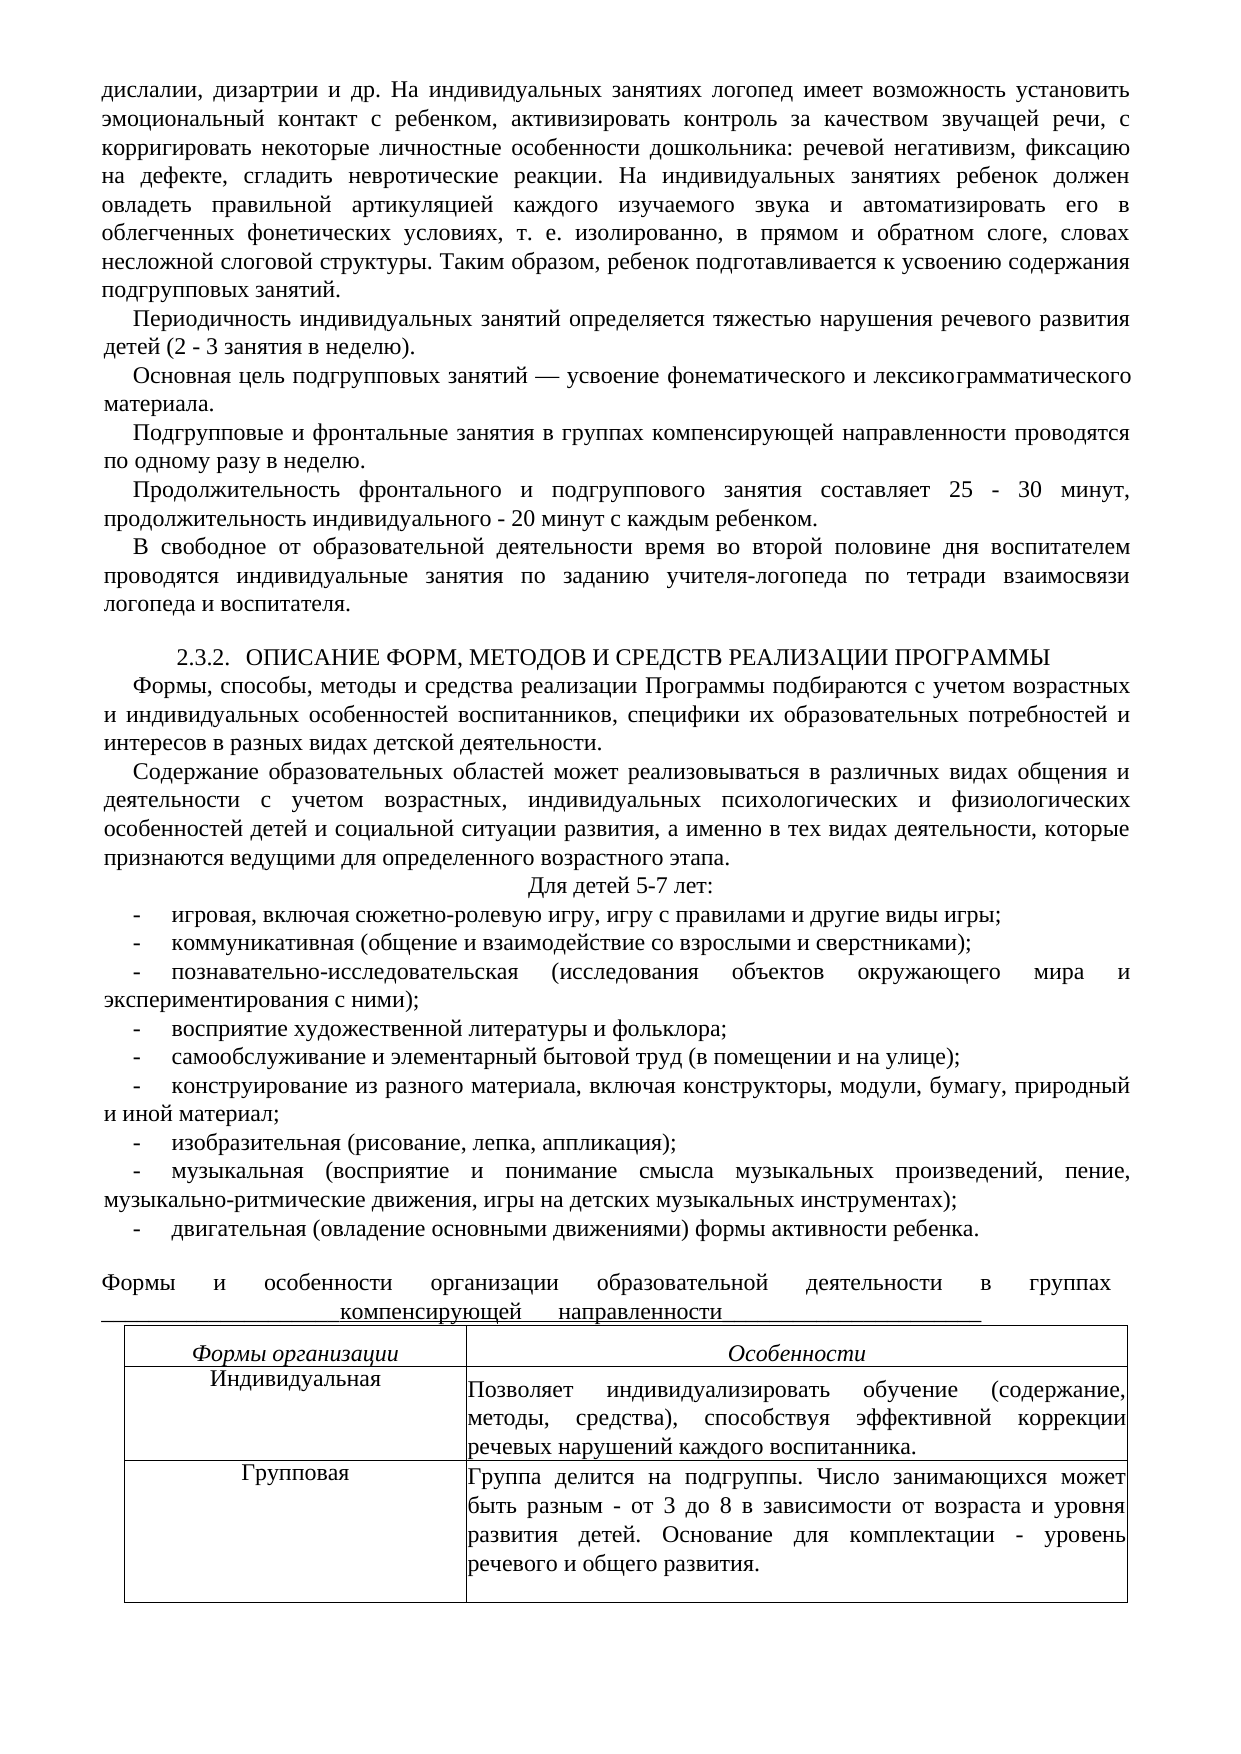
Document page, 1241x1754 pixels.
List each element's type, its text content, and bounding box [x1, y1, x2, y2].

text Формы и особенности организации образовательной деятельности в группах компенсирующей направленности [101, 1267, 1150, 1325]
table_cell Групповая [125, 1461, 466, 1602]
text дислалии, дизартрии и др. На индивидуальных занятиях логопед имеет возможность установить эмоциональный контакт с ребенком, активизировать контроль за качеством звучащей речи, с корригировать некоторые личностные особенности дошкольника: речевой негативизм, фиксацию на дефекте, сгладить невротические реакции. На индивидуальных занятиях ребенок должен овладеть правильной артикуляцией каждого изучаемого звука и автоматизировать его в облегченных фонетических условиях, т. е. изолированно, в прямом и обратном слоге, словах несложной слоговой структуры. Таким образом, ребенок подготавливается к усвоению содержания подгрупповых занятий. [101, 75, 1131, 303]
list изобразительная (рисование, лепка, аппликация); [103, 1128, 1150, 1156]
list восприятие художественной литературы и фольклора; [103, 1013, 1150, 1042]
list познавательно-исследовательская (исследования объектов окружающего мира и экспериментирования с ними); [103, 956, 1131, 1013]
table_header Формы организации [125, 1326, 466, 1366]
list коммуникативная (общение и взаимодействие со взрослыми и сверстниками); [103, 928, 1150, 956]
text Формы, способы, методы и средства реализации Программы подбираются с учетом возрастных и индивидуальных особенностей воспитанников, специфики их образовательных потребностей и интересов в разных видах детской деятельности. [103, 671, 1131, 757]
list музыкальная (восприятие и понимание смысла музыкальных произведений, пение, музыкально-ритмические движения, игры на детских музыкальных инструментах); [103, 1156, 1131, 1213]
list самообслуживание и элементарный бытовой труд (в помещении и на улице); [103, 1042, 1150, 1071]
list ОПИСАНИЕ ФОРМ, МЕТОДОВ И СРЕДСТВ РЕАЛИЗАЦИИ ПРОГРАММЫ [176, 642, 1150, 671]
text Основная цель подгрупповых занятий — усвоение фонематического и лексикограмматического материала. [103, 361, 1131, 418]
list двигательная (овладение основными движениями) формы активности ребенка. [103, 1213, 1150, 1242]
text Подгрупповые и фронтальные занятия в группах компенсирующей направленности проводятся по одному разу в неделю. [103, 418, 1131, 475]
text Содержание образовательных областей может реализовываться в различных видах общения и деятельности с учетом возрастных, индивидуальных психологических и физиологических особенностей детей и социальной ситуации развития, а именно в тех видах деятельности, которые признаются ведущими для определенного возрастного этапа. [103, 757, 1131, 871]
text Для детей 5-7 лет: [101, 871, 1140, 899]
text В свободное от образовательной деятельности время во второй половине дня воспитателем проводятся индивидуальные занятия по заданию учителя-логопеда по тетради взаимосвязи логопеда и воспитателя. [103, 532, 1131, 617]
table_cell Позволяет индивидуализировать обучение (содержание, методы, средства), способствуя эффективной коррекции речевых нарушений каждого воспитанника. [467, 1367, 1127, 1460]
text Периодичность индивидуальных занятий определяется тяжестью нарушения речевого развития детей (2 - 3 занятия в неделю). [103, 303, 1131, 361]
list игровая, включая сюжетно-ролевую игру, игру с правилами и другие виды игры; [103, 899, 1150, 928]
table_cell Индивидуальная [125, 1367, 466, 1460]
list конструирование из разного материала, включая конструкторы, модули, бумагу, природный и иной материал; [103, 1071, 1131, 1128]
text Продолжительность фронтального и подгруппового занятия составляет 25 - 30 минут, продолжительность индивидуального - 20 минут с каждым ребенком. [103, 475, 1131, 532]
table_cell Группа делится на подгруппы. Число занимающихся может быть разным - от 3 до 8 в зависимости от возраста и уровня развития детей. Основание для комплектации - уровень речевого и общего развития. [467, 1461, 1127, 1602]
table_header Особенности [467, 1326, 1127, 1366]
